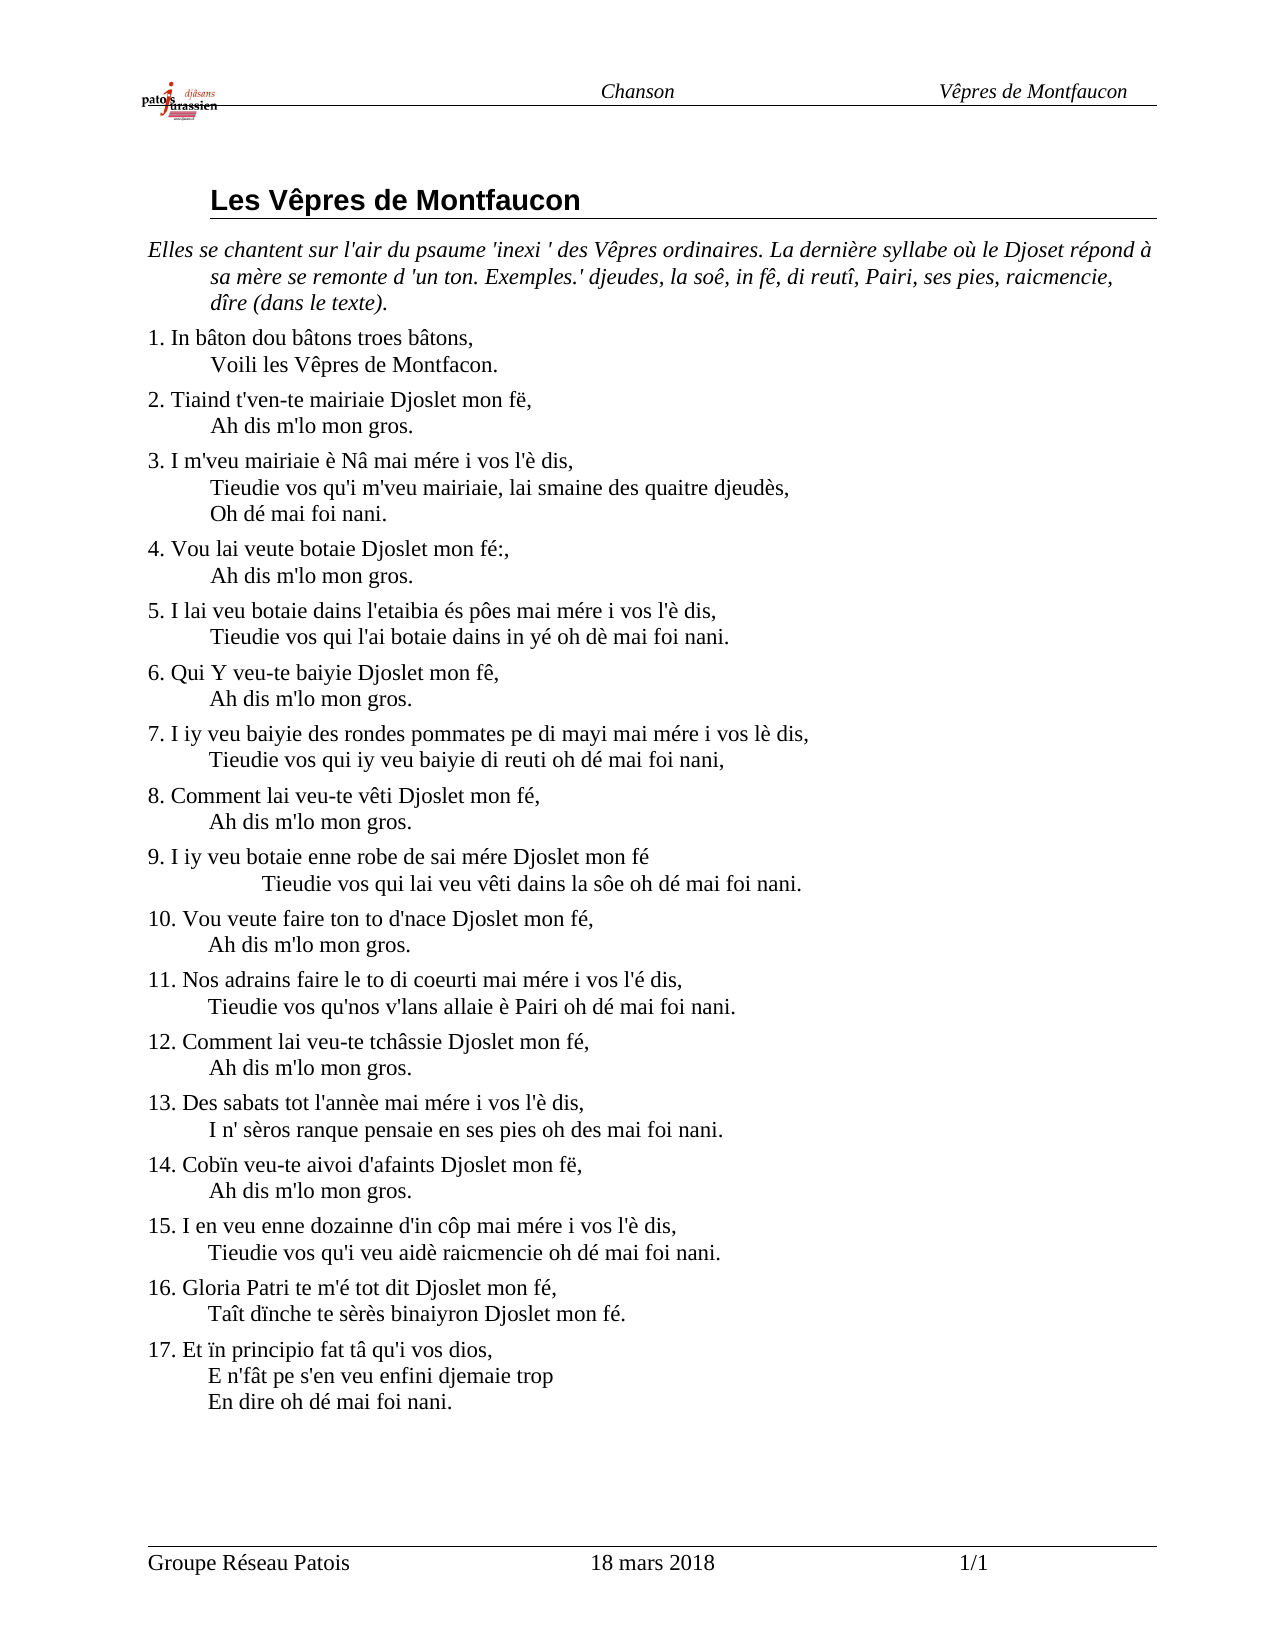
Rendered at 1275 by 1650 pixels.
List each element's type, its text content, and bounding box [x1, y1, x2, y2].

text 11. Nos adrains faire le to di coeurti mai mére i vos l'é dis, Tieudie vos qu'nos v'lans allaie è Pairi oh dé mai foi nani. [148, 966, 1157, 1019]
text 8. Comment lai veu-te vêti Djoslet mon fé, Ah dis m'lo mon gros. [148, 782, 1157, 834]
text 15. I en veu enne dozainne d'in côp mai mére i vos l'è dis, Tieudie vos qu'i veu aidè raicmencie oh dé mai foi nani. [148, 1213, 1157, 1265]
text 17. Et ïn principio fat tâ qu'i vos dios, E n'fât pe s'en veu enfini djemaie trop En dire oh dé mai foi nani. [148, 1336, 1157, 1415]
text 6. Qui Y veu-te baiyie Djoslet mon fê, Ah dis m'lo mon gros. [148, 658, 1157, 711]
text 5. I lai veu botaie dains l'etaibia és pôes mai mére i vos l'è dis, Tieudie vos qui l'ai botaie dains in yé oh dè mai foi nani. [148, 597, 1157, 650]
subtitle Les Vêpres de Montfaucon [210, 183, 1157, 218]
text 10. Vou veute faire ton to d'nace Djoslet mon fé, Ah dis m'lo mon gros. [148, 905, 1157, 957]
text 3. I m'veu mairiaie è Nâ mai mére i vos l'è dis, Tieudie vos qu'i m'veu mairiaie, lai smaine des quaitre djeudès, Oh dé mai foi nani. [148, 447, 1157, 527]
text 1. In bâton dou bâtons troes bâtons, Voili les Vêpres de Montfacon. [148, 324, 1157, 377]
text 13. Des sabats tot l'annèe mai mére i vos l'è dis, I n' sèros ranque pensaie en ses pies oh des mai foi nani. [148, 1089, 1157, 1142]
text 2. Tiaind t'ven-te mairiaie Djoslet mon fë, Ah dis m'lo mon gros. [148, 386, 1157, 439]
text 7. I iy veu baiyie des rondes pommates pe di mayi mai mére i vos lè dis, Tieudie vos qui iy veu baiyie di reuti oh dé mai foi nani, [148, 720, 1157, 773]
text Elles se chantent sur l'air du psaume 'inexi ' des Vêpres ordinaires. La dernière syllabe où le Djoset répond à sa mère se remonte d 'un ton. Exemples.' djeudes, la soê, in fê, di reutî, Pairi, ses pies, raicmencie, dîre (dans le texte). [148, 236, 1157, 316]
text 12. Comment lai veu-te tchâssie Djoslet mon fé, Ah dis m'lo mon gros. [148, 1028, 1157, 1081]
text 16. Gloria Patri te m'é tot dit Djoslet mon fé, Taît dïnche te sèrès binaiyron Djoslet mon fé. [148, 1274, 1157, 1327]
text 4. Vou lai veute botaie Djoslet mon fé:, Ah dis m'lo mon gros. [148, 535, 1157, 588]
text 14. Cobïn veu-te aivoi d'afaints Djoslet mon fë, Ah dis m'lo mon gros. [148, 1151, 1157, 1204]
text 9. I iy veu botaie enne robe de sai mére Djoslet mon fé Tieudie vos qui lai veu vêti dains la sôe oh dé mai foi nani. [148, 843, 1157, 896]
picture [136, 77, 222, 129]
